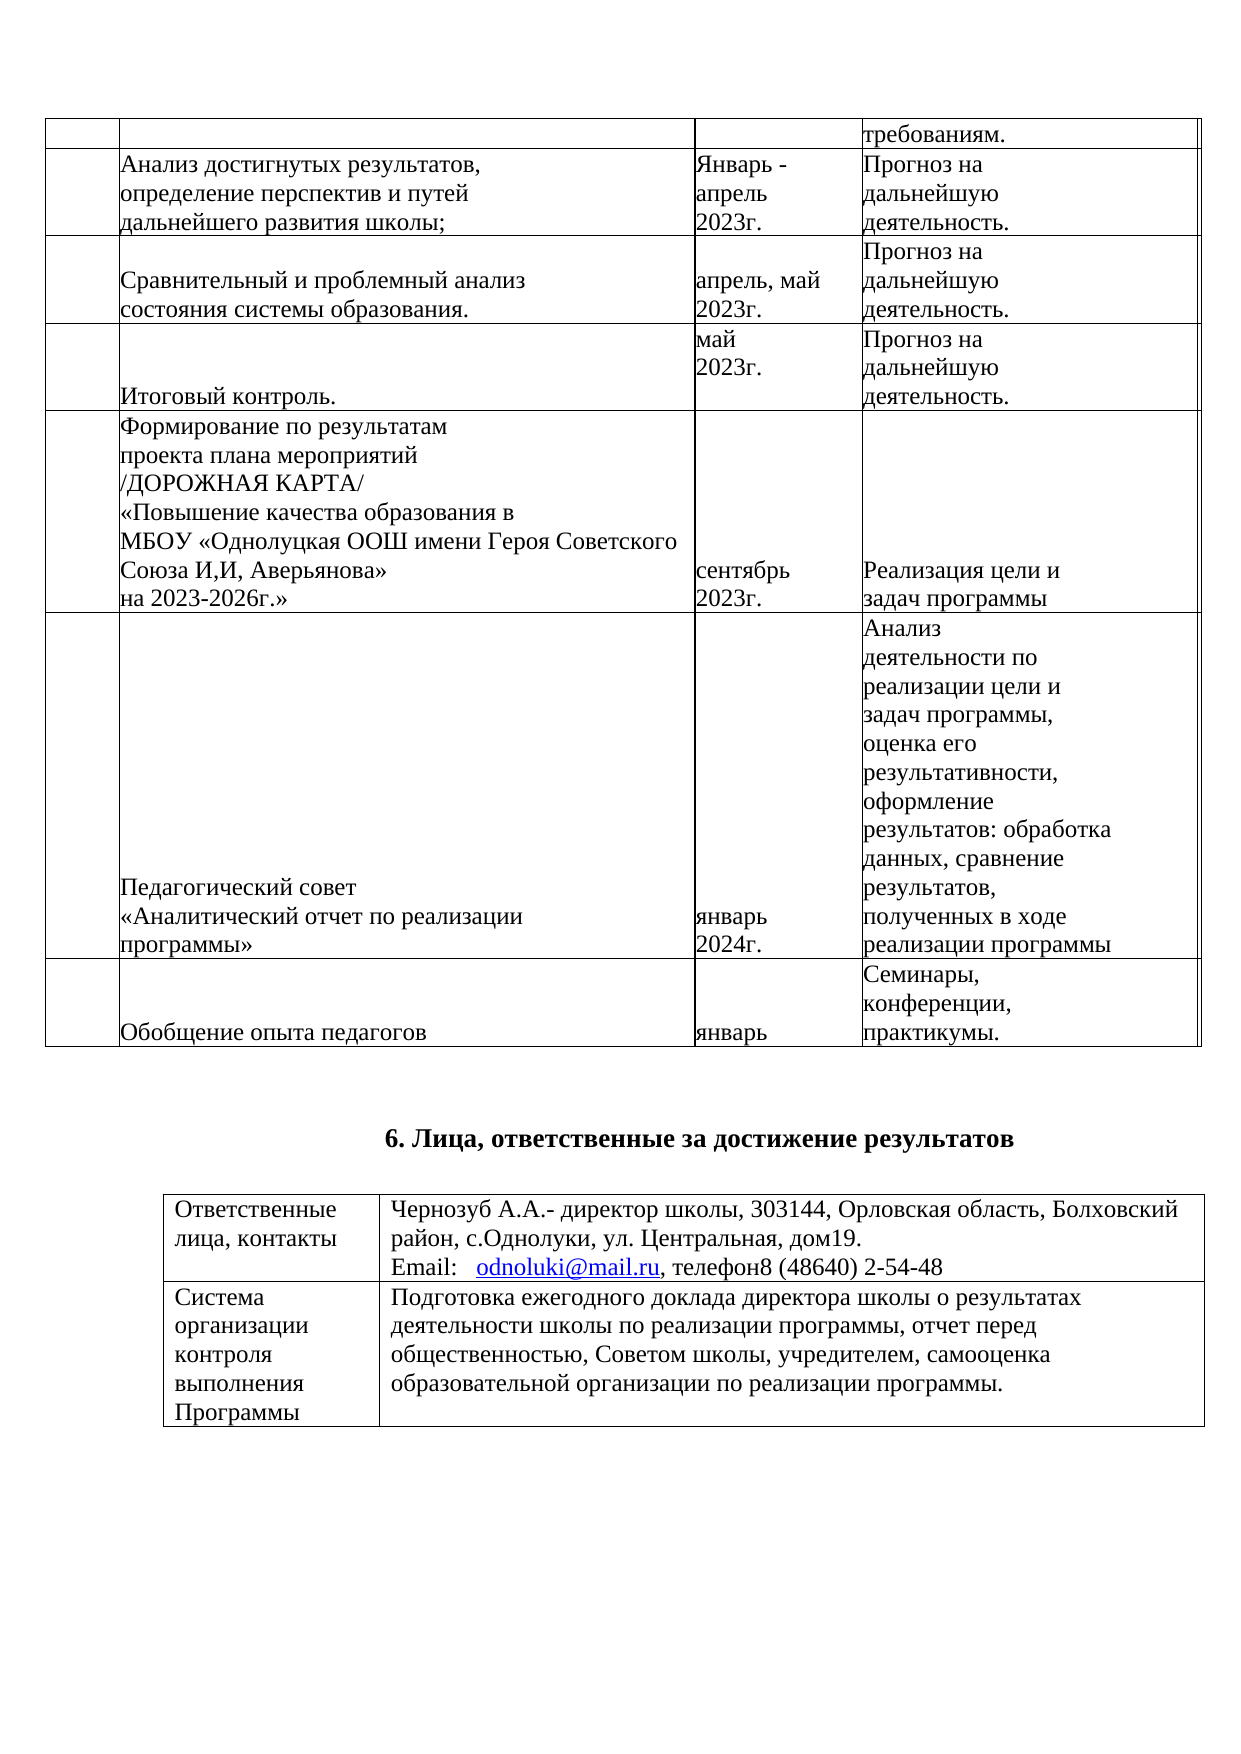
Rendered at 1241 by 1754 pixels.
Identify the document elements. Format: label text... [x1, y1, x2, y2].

table_cell Реализация цели и задач программы [863, 411, 1197, 612]
table_cell сентябрь 2023г. [696, 411, 862, 612]
table_header Ответственные лица, контакты [164, 1195, 379, 1281]
text 6. Лица, ответственные за достижение результатов [162, 1122, 1181, 1153]
table_header Чернозуб А.А.- директор школы, 303144, Орловская область, Болховский район, с.Однолуки, ул. Центральная, дом19. Email: odnoluki@mail.ru, телефон8 (48640) 2-54-48 [380, 1195, 1204, 1281]
table_cell апрель, май 2023г. [696, 236, 862, 323]
table_cell [46, 959, 119, 1046]
table_cell [46, 324, 119, 410]
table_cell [696, 119, 862, 148]
table_cell май 2023г. [696, 324, 862, 410]
table_cell Система организации контроля выполнения Программы [164, 1282, 379, 1426]
table_cell Анализ деятельности по реализации цели и задач программы, оценка его результативности, оформление результатов: обработка данных, сравнение результатов, полученных в ходе реализации программы [863, 613, 1197, 958]
table_cell Прогноз на дальнейшую деятельность. [863, 149, 1197, 235]
table_cell [46, 236, 119, 323]
table_cell [46, 149, 119, 235]
table_cell Семинары, конференции, практикумы. [863, 959, 1197, 1046]
table_cell январь [696, 959, 862, 1046]
table_cell [46, 119, 119, 148]
table_cell Обобщение опыта педагогов [120, 959, 694, 1046]
table_cell Итоговый контроль. [120, 324, 694, 410]
table_cell Январь - апрель 2023г. [696, 149, 862, 235]
table_cell Формирование по результатам проекта плана мероприятий /ДОРОЖНАЯ КАРТА/ «Повышение качества образования в МБОУ «Однолуцкая ООШ имени Героя Советского Союза И,И, Аверьянова» на 2023-2026г.» [120, 411, 694, 612]
table_cell январь 2024г. [696, 613, 862, 958]
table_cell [863, 119, 1197, 148]
table_cell Педагогический совет «Аналитический отчет по реализации программы» [120, 613, 694, 958]
table_cell [46, 411, 119, 612]
table_cell Анализ достигнутых результатов, определение перспектив и путей дальнейшего развития школы; [120, 149, 694, 235]
table_cell Прогноз на дальнейшую деятельность. [863, 236, 1197, 323]
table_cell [120, 119, 694, 148]
table_cell Прогноз на дальнейшую деятельность. [863, 324, 1197, 410]
table_cell Сравнительный и проблемный анализ состояния системы образования. [120, 236, 694, 323]
table_cell Подготовка ежегодного доклада директора школы о результатах деятельности школы по реализации программы, отчет перед общественностью, Советом школы, учредителем, самооценка образовательной организации по реализации программы. [380, 1282, 1204, 1426]
table_cell [46, 613, 119, 958]
